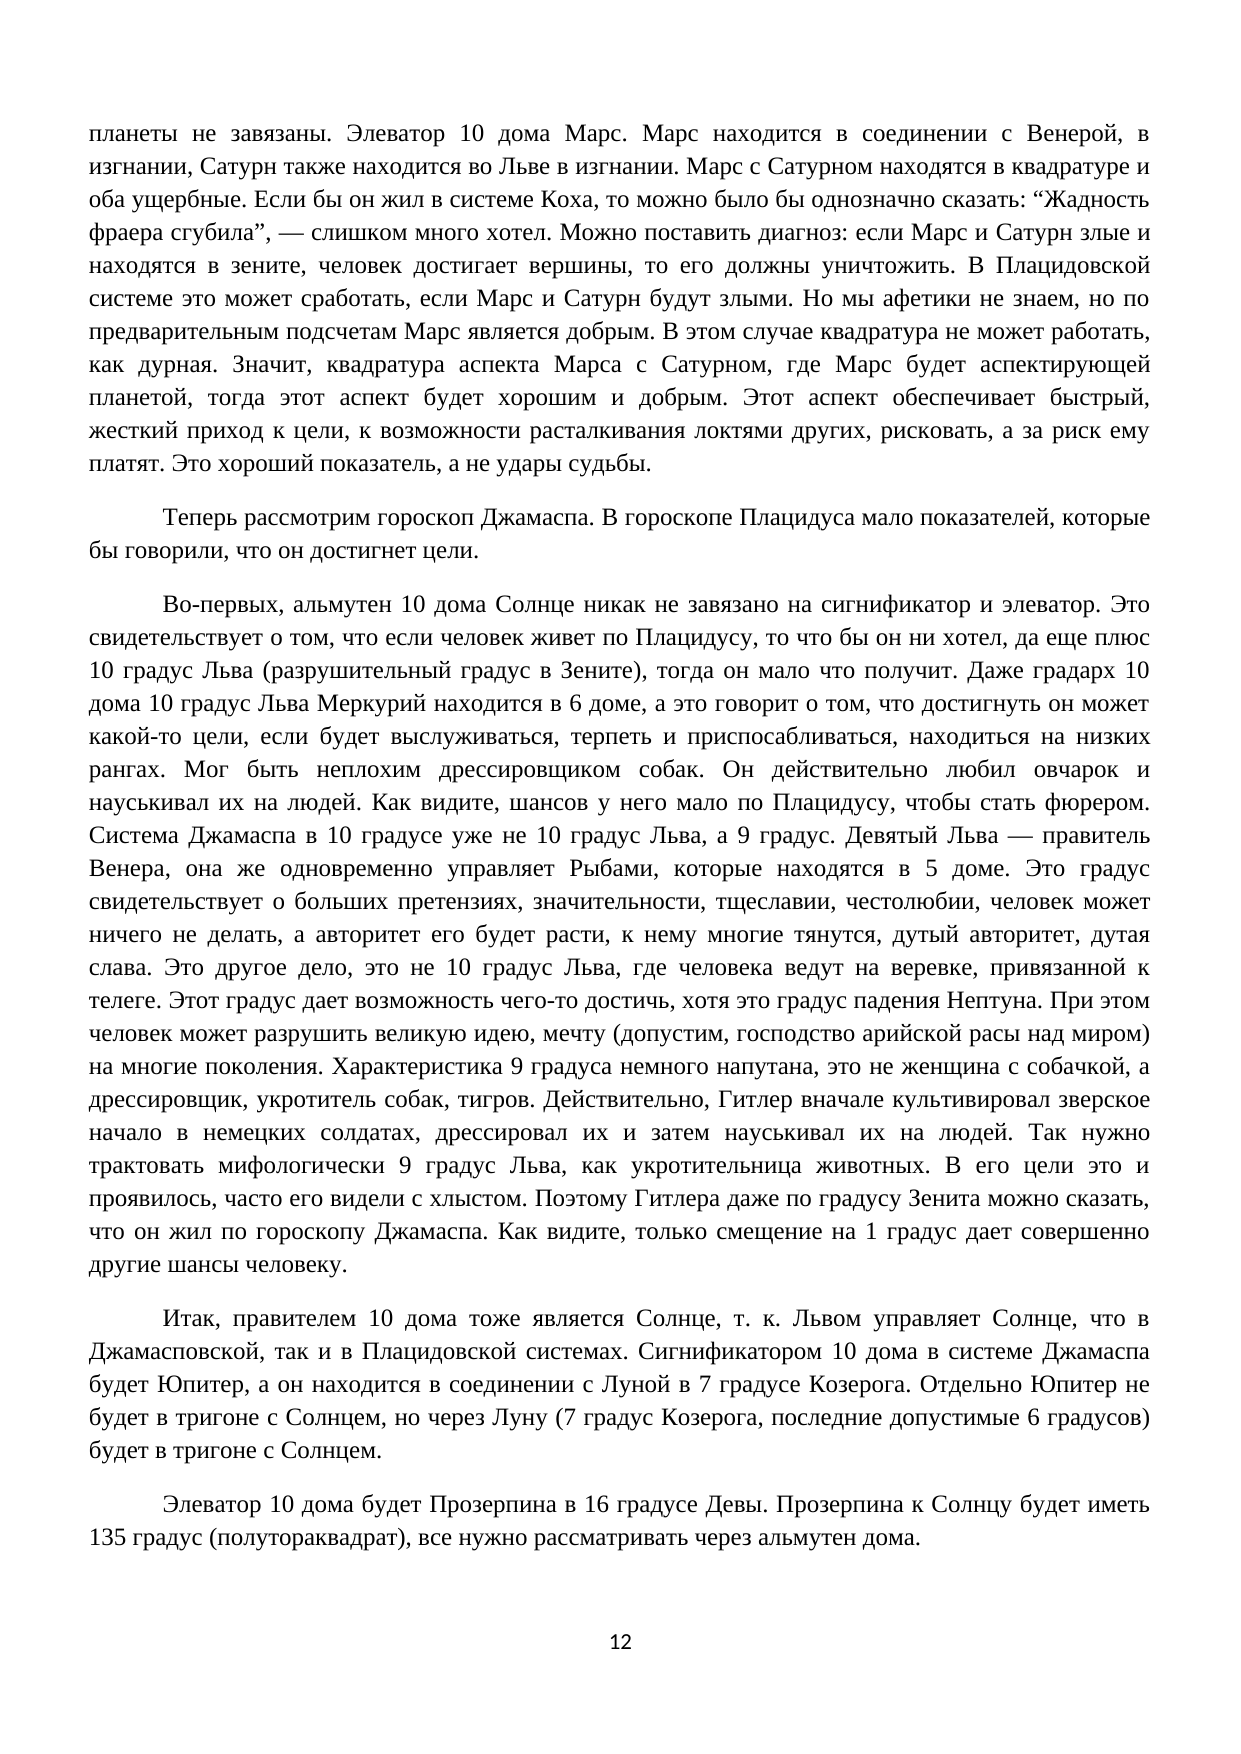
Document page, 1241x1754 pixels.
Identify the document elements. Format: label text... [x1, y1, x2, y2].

text Теперь рассмотрим гороскоп Джамаспа. В гороскопе Плацидуса мало показателей, которые бы говорили, что он достигнет цели. [89, 502, 1152, 564]
text Во-первых, альмутен 10 дома Солнце никак не завязано на сигнификатор и элеватор. Это свидетельствует о том, что если человек живет по Плацидусу, то что бы он ни хотел, да еще плюс 10 градус Льва (разрушительный градус в Зените), тогда он мало что получит. Даже градарх 10 дома 10 градус Льва Меркурий находится в 6 доме, а это говорит о том, что достигнуть он может какой-то цели, если будет выслуживаться, терпеть и приспосабливаться, находиться на низких рангах. Мог быть неплохим дрессировщиком собак. Он действительно любил овчарок и науськивал их на людей. Как видите, шансов у него мало по Плацидусу, чтобы стать фюрером. Система Джамаспа в 10 градусе уже не 10 градус Льва, а 9 градус. Девятый Льва — правитель Венера, она же одновременно управляет Рыбами, которые находятся в 5 доме. Это градус свидетельствует о больших претензиях, значительности, тщеславии, честолюбии, человек может ничего не делать, а авторитет его будет расти, к нему многие тянутся, дутый авторитет, дутая слава. Это другое дело, это не 10 градус Льва, где человека ведут на веревке, привязанной к телеге. Этот градус дает возможность чего-то достичь, хотя это градус падения Нептуна. При этом человек может разрушить великую идею, мечту (допустим, господство арийской расы над миром) на многие поколения. Характеристика 9 градуса немного напутана, это не женщина с собачкой, а дрессировщик, укротитель собак, тигров. Действительно, Гитлер вначале культивировал зверское начало в немецких солдатах, дрессировал их и затем науськивал их на людей. Так нужно трактовать мифологически 9 градус Льва, как укротительница животных. В его цели это и проявилось, часто его видели с хлыстом. Поэтому Гитлера даже по градусу Зенита можно сказать, что он жил по гороскопу Джамаспа. Как видите, только смещение на 1 градус дает совершенно другие шансы человеку. [89, 589, 1152, 1278]
text Элеватор 10 дома будет Прозерпина в 16 градусе Девы. Прозерпина к Солнцу будет иметь 135 градус (полутораквадрат), все нужно рассматривать через альмутен дома. [89, 1489, 1152, 1551]
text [89, 118, 1152, 477]
text Итак, правителем 10 дома тоже является Солнце, т. к. Львом управляет Солнце, что в Джамасповской, так и в Плацидовской системах. Сигнификатором 10 дома в системе Джамаспа будет Юпитер, а он находится в соединении с Луной в 7 градусе Козерога. Отдельно Юпитер не будет в тригоне с Солнцем, но через Луну (7 градус Козерога, последние допустимые 6 градусов) будет в тригоне с Солнцем. [89, 1303, 1152, 1464]
